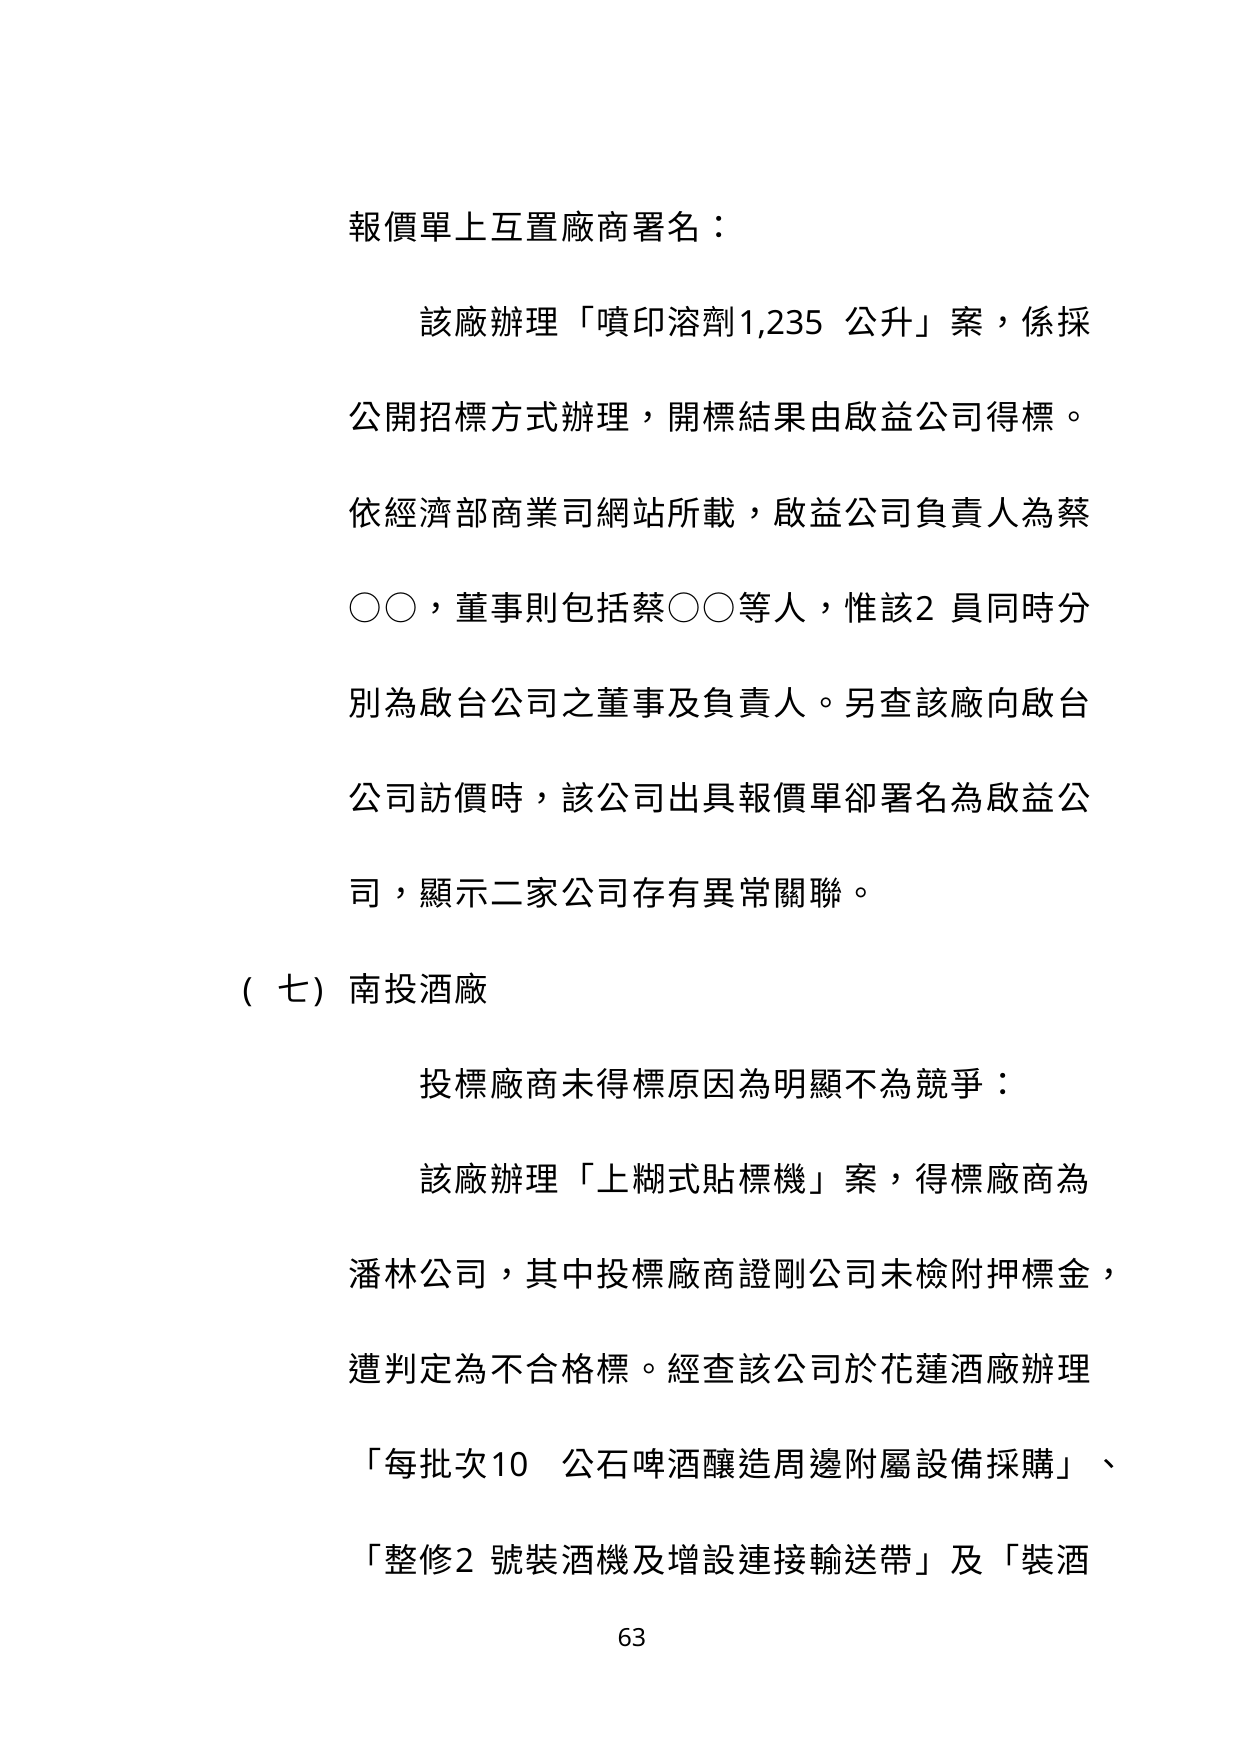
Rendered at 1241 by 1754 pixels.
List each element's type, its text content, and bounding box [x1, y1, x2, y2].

subtitle 南投酒廠 [242, 939, 1092, 1034]
text 投標廠商人員互為董事或負責人，且於訪價報價單上互置廠商署名： [313, 177, 1092, 272]
text 該廠辦理「噴印溶劑1,235公升」案，係採公開招標方式辦理，開標結果由啟益公司得標。依經濟部商業司網站所載，啟益公司負責人為蔡○○，董事則包括蔡○○等人，惟該2員同時分別為啟台公司之董事及負責人。另查該廠向啟台公司訪價時，該公司出具報價單卻署名為啟益公司，顯示二家公司存有異常關聯。 [313, 272, 1092, 939]
text 投標廠商未得標原因為明顯不為競爭： [313, 1034, 1092, 1129]
